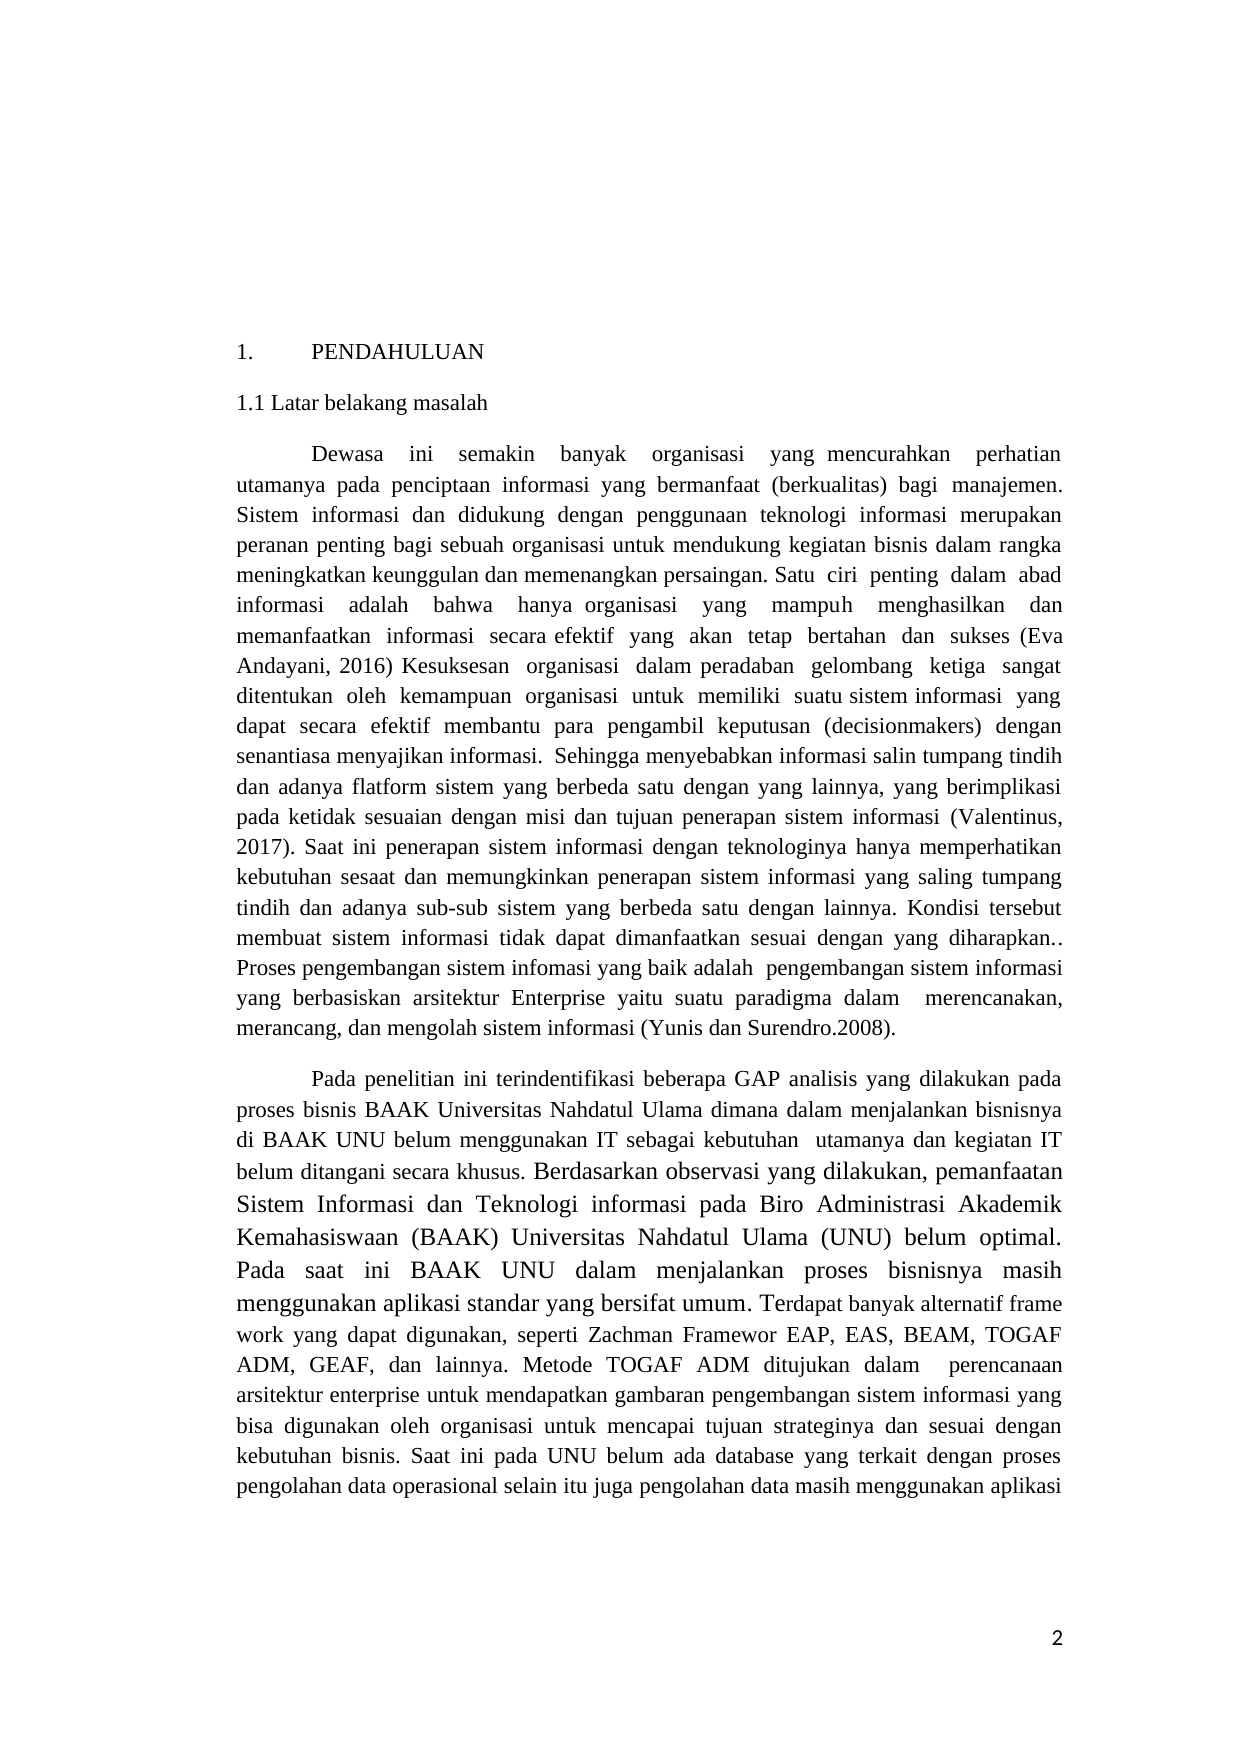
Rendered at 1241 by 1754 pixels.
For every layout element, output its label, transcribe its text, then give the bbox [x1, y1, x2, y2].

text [236, 1065, 1063, 1498]
text Dewasa ini semakin banyak organisasi yang mencurahkan perhatian utamanya pada penciptaan informasi yang bermanfaat (berkualitas) bagi manajemen. Sistem informasi dan didukung dengan penggunaan teknologi informasi merupakan peranan penting bagi sebuah organisasi untuk mendukung kegiatan bisnis dalam rangka meningkatkan keunggulan dan memenangkan persaingan. Satu ciri penting dalam abad informasi adalah bahwa hanya organisasi yang mampuh menghasilkan dan memanfaatkan informasi secara efektif yang akan tetap bertahan dan sukses (Eva Andayani, 2016) Kesuksesan organisasi dalam peradaban gelombang ketiga sangat ditentukan oleh kemampuan organisasi untuk memiliki suatu sistem informasi yang dapat secara efektif membantu para pengambil keputusan (decisionmakers) dengan senantiasa menyajikan informasi. Sehingga menyebabkan informasi salin tumpang tindih dan adanya flatform sistem yang berbeda satu dengan yang lainnya, yang berimplikasi pada ketidak sesuaian dengan misi dan tujuan penerapan sistem informasi (Valentinus, 2017). Saat ini penerapan sistem informasi dengan teknologinya hanya memperhatikan kebutuhan sesaat dan memungkinkan penerapan sistem informasi yang saling tumpang tindih dan adanya sub-sub sistem yang berbeda satu dengan lainnya. Kondisi tersebut membuat sistem informasi tidak dapat dimanfaatkan sesuai dengan yang diharapkan.. Proses pengembangan sistem infomasi yang baik adalah pengembangan sistem informasi yang berbasiskan arsitektur Enterprise yaitu suatu paradigma dalam merencanakan, merancang, dan mengolah sistem informasi (Yunis dan Surendro.2008). [236, 440, 1063, 1041]
text 1. PENDAHULUAN [236, 338, 1063, 365]
text 1.1 Latar belakang masalah [236, 389, 1063, 416]
